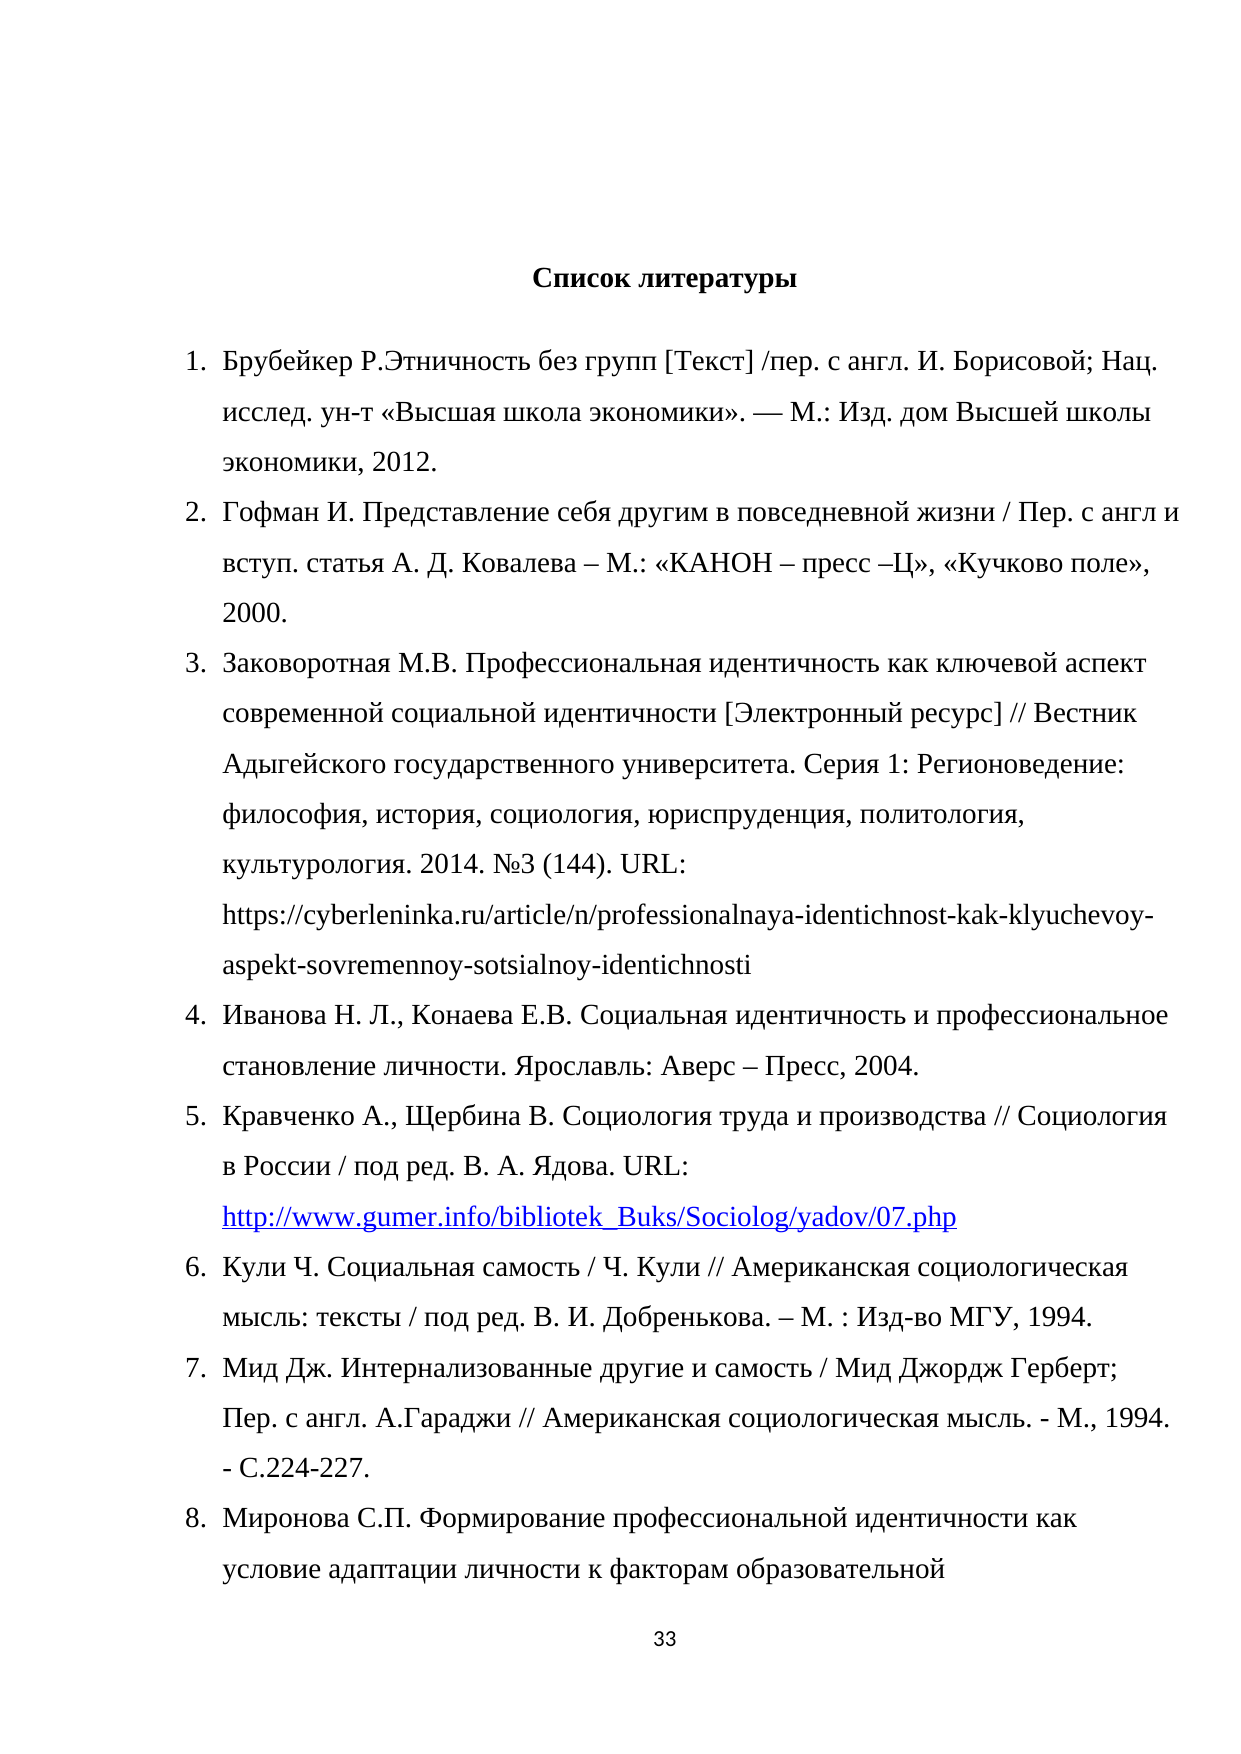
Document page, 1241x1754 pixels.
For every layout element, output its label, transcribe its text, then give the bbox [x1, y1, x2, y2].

subtitle Список литературы [148, 260, 1181, 294]
list Брубейкер Р.Этничность без групп [Текст] /пер. с англ. И. Борисовой; Нац. исслед. ун-т «Высшая школа экономики». — М.: Изд. дом Высшей школы экономики, 2012. [185, 343, 1181, 478]
list Кули Ч. Социальная самость / Ч. Кули // Американская социологическая мысль: тексты / под ред. В. И. Добренькова. – М. : Изд-во МГУ, 1994. [185, 1249, 1181, 1333]
list Мид Дж. Интернализованные другие и самость / Мид Джордж Герберт; Пер. с англ. А.Гараджи // Американская социологическая мысль. - М., 1994. - С.224-227. [185, 1350, 1181, 1484]
list Иванова Н. Л., Конаева Е.В. Социальная идентичность и профессиональное становление личности. Ярославль: Аверс – Пресс, 2004. [185, 997, 1181, 1081]
list Гофман И. Представление себя другим в повседневной жизни / Пер. с англ и вступ. статья А. Д. Ковалева – М.: «КАНОН – пресс –Ц», «Кучково поле», 2000. [185, 494, 1181, 628]
list Заковоротная М.В. Профессиональная идентичность как ключевой аспект современной социальной идентичности [Электронный ресурс] // Вестник Адыгейского государственного университета. Серия 1: Регионоведение: философия, история, социология, юриспруденция, политология, культурология. 2014. №3 (144). URL: https://cyberleninka.ru/article/n/professionalnaya-identichnost-kak-klyuchevoy-aspekt-sovremennoy-sotsialnoy-identichnosti [185, 645, 1181, 981]
list Кравченко А., Щербина В. Социология труда и производства // Социология в России / под ред. В. А. Ядова. URL: http://www.gumer.info/bibliotek_Buks/Sociolog/yadov/07.php [185, 1098, 1181, 1232]
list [185, 1501, 1181, 1584]
